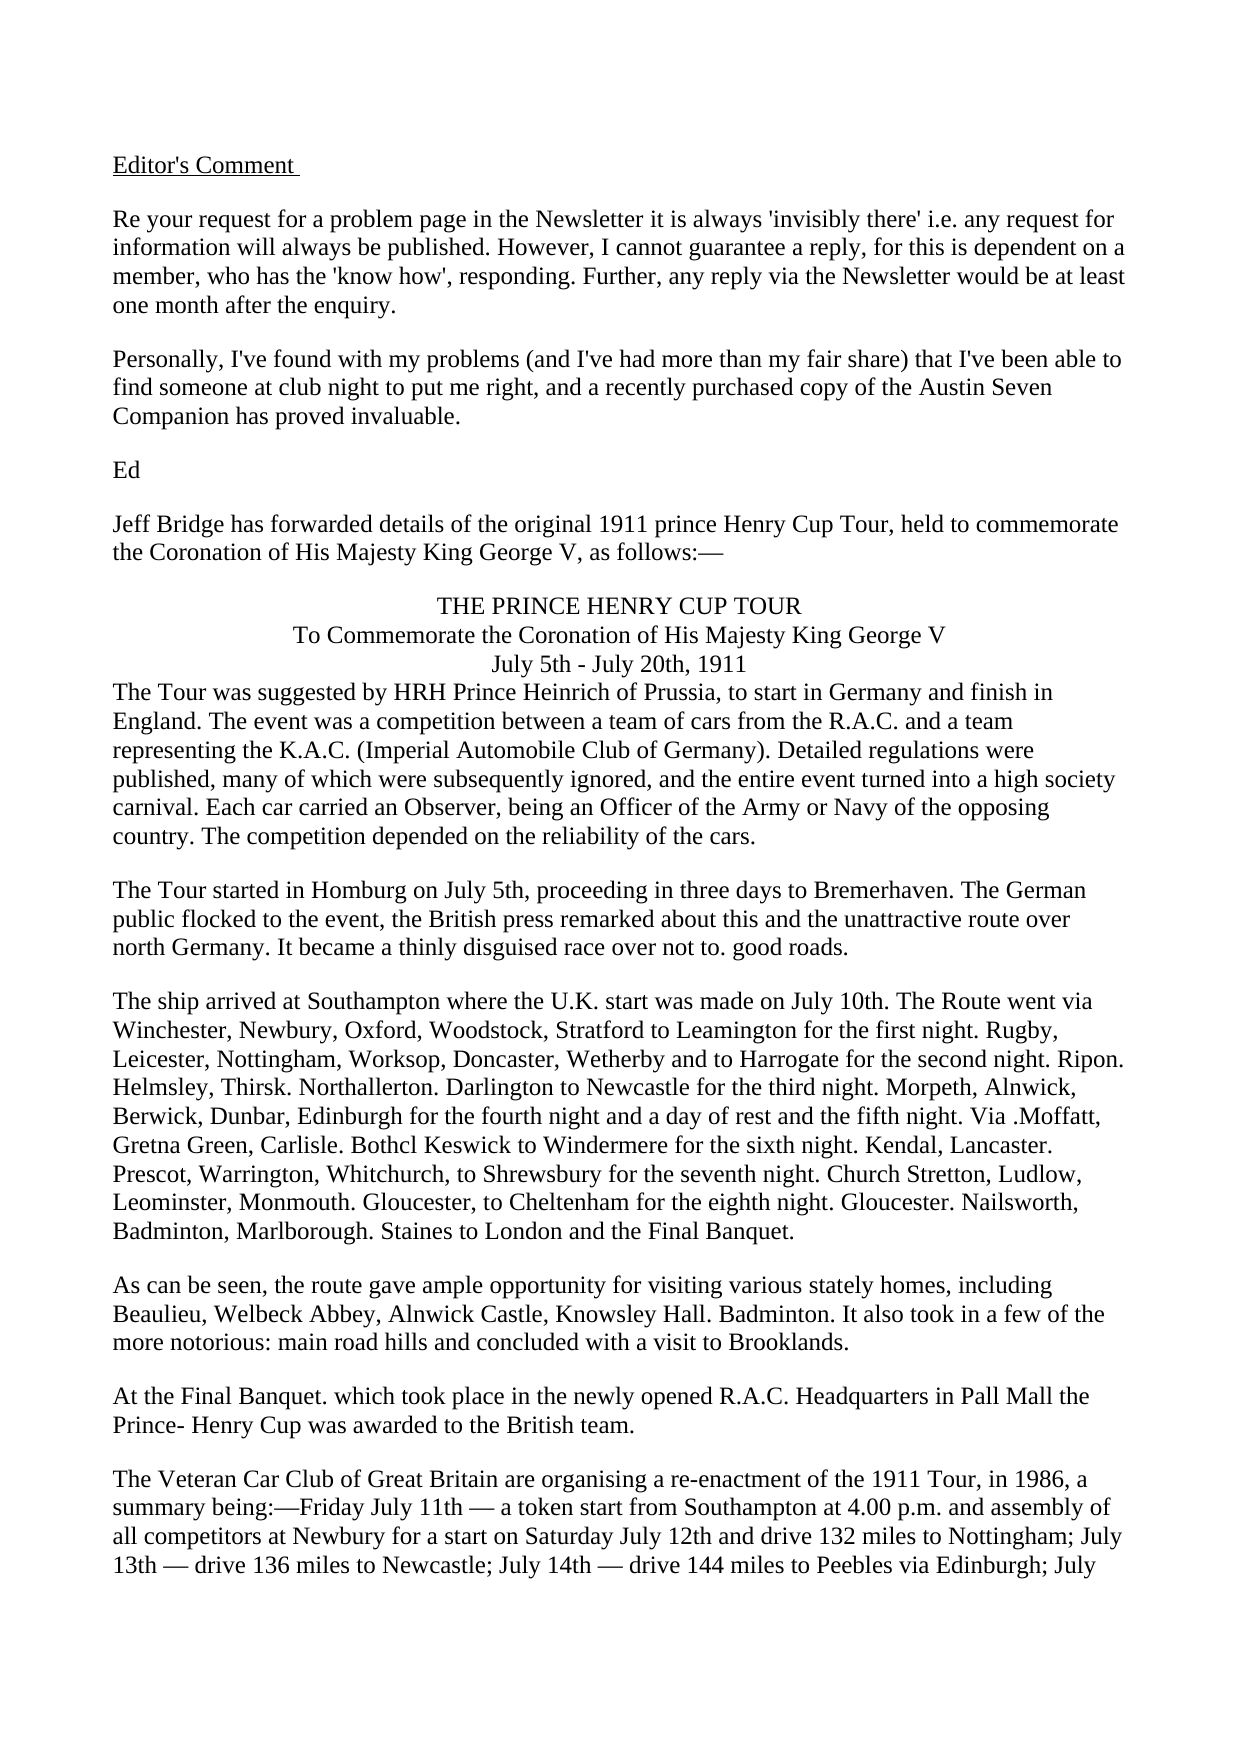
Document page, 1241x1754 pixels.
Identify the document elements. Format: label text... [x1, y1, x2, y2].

text Re your request for a problem page in the Newsletter it is always 'invisibly there' i.e. any request for information will always be published. However, I cannot guarantee a reply, for this is dependent on a member, who has the 'know how', responding. Further, any reply via the Newsletter would be at least one month after the enquiry. [112, 204, 1126, 319]
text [112, 1464, 1126, 1579]
text The ship arrived at Southampton where the U.K. start was made on July 10th. The Route went via Winchester, Newbury, Oxford, Woodstock, Stratford to Leamington for the first night. Rugby, Leicester, Nottingham, Worksop, Doncaster, Wetherby and to Harrogate for the second night. Ripon. Helmsley, Thirsk. Northallerton. Darlington to Newcastle for the third night. Morpeth, Alnwick, Berwick, Dunbar, Edinburgh for the fourth night and a day of rest and the fifth night. Via .Moffatt, Gretna Green, Carlisle. Bothcl Keswick to Windermere for the sixth night. Kendal, Lancaster. Prescot, Warrington, Whitchurch, to Shrewsbury for the seventh night. Church Stretton, Ludlow, Leominster, Monmouth. Gloucester, to Cheltenham for the eighth night. Gloucester. Nailsworth, Badminton, Marlborough. Staines to London and the Final Banquet. [112, 986, 1126, 1245]
text Ed [112, 455, 1126, 484]
text The Tour started in Homburg on July 5th, proceeding in three days to Bremerhaven. The German public flocked to the event, the British press remarked about this and the unattractive route over north Germany. It became a thinly disguised race over not to. good roads. [112, 875, 1126, 961]
text July 5th - July 20th, 1911 [112, 649, 1126, 677]
text To Commemorate the Coronation of His Majesty King George V [112, 620, 1126, 649]
text The Tour was suggested by HRH Prince Heinrich of Prussia, to start in Germany and finish in England. The event was a competition between a team of cars from the R.A.C. and a team representing the K.A.C. (Imperial Automobile Club of Germany). Detailed regulations were published, many of which were subsequently ignored, and the entire event turned into a high society carnival. Each car carried an Observer, being an Officer of the Army or Navy of the opposing country. The competition depended on the reliability of the cars. [112, 677, 1126, 850]
text Jeff Bridge has forwarded details of the original 1911 prince Henry Cup Tour, held to commemorate the Coronation of His Majesty King George V, as follows:— [112, 509, 1126, 566]
text At the Final Banquet. which took place in the newly opened R.A.C. Headquarters in Pall Mall the Prince- Henry Cup was awarded to the British team. [112, 1381, 1126, 1439]
text THE PRINCE HENRY CUP TOUR [112, 591, 1126, 620]
text Editor's Comment [112, 150, 1126, 179]
text As can be seen, the route gave ample opportunity for visiting various stately homes, including Beaulieu, Welbeck Abbey, Alnwick Castle, Knowsley Hall. Badminton. It also took in a few of the more notorious: main road hills and concluded with a visit to Brooklands. [112, 1270, 1126, 1356]
text Personally, I've found with my problems (and I've had more than my fair share) that I've been able to find someone at club night to put me right, and a recently purchased copy of the Austin Seven Companion has proved invaluable. [112, 344, 1126, 430]
